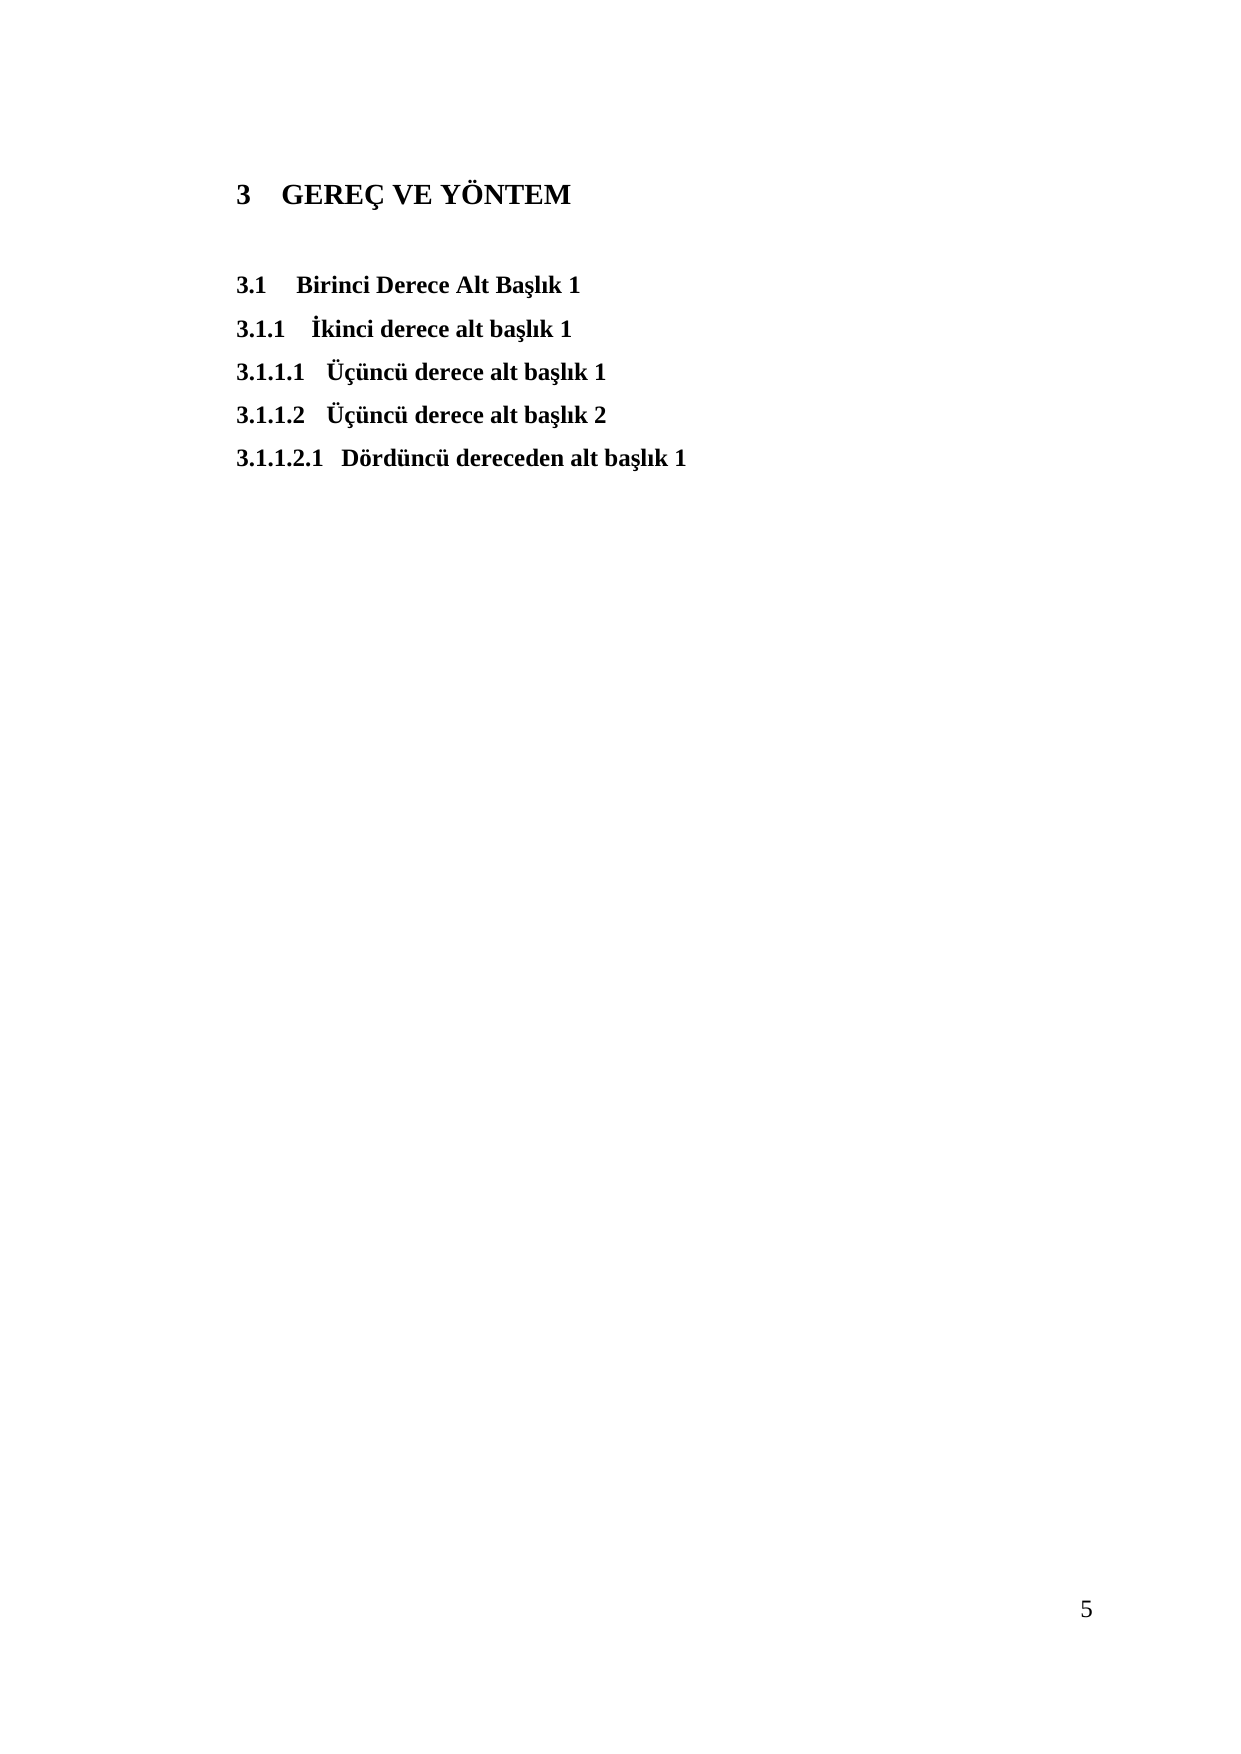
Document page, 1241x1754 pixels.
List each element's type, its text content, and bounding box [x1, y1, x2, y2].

subtitle İkinci derece alt başlık 1 [236, 314, 1092, 342]
subtitle Üçüncü derece alt başlık 1 [236, 357, 1092, 386]
subtitle Dördüncü dereceden alt başlık 1 [236, 443, 1092, 472]
subtitle Birinci Derece Alt Başlık 1 [236, 271, 1092, 299]
subtitle Üçüncü derece alt başlık 2 [236, 400, 1092, 429]
subtitle GEREÇ VE YÖNTEM [236, 177, 1092, 211]
